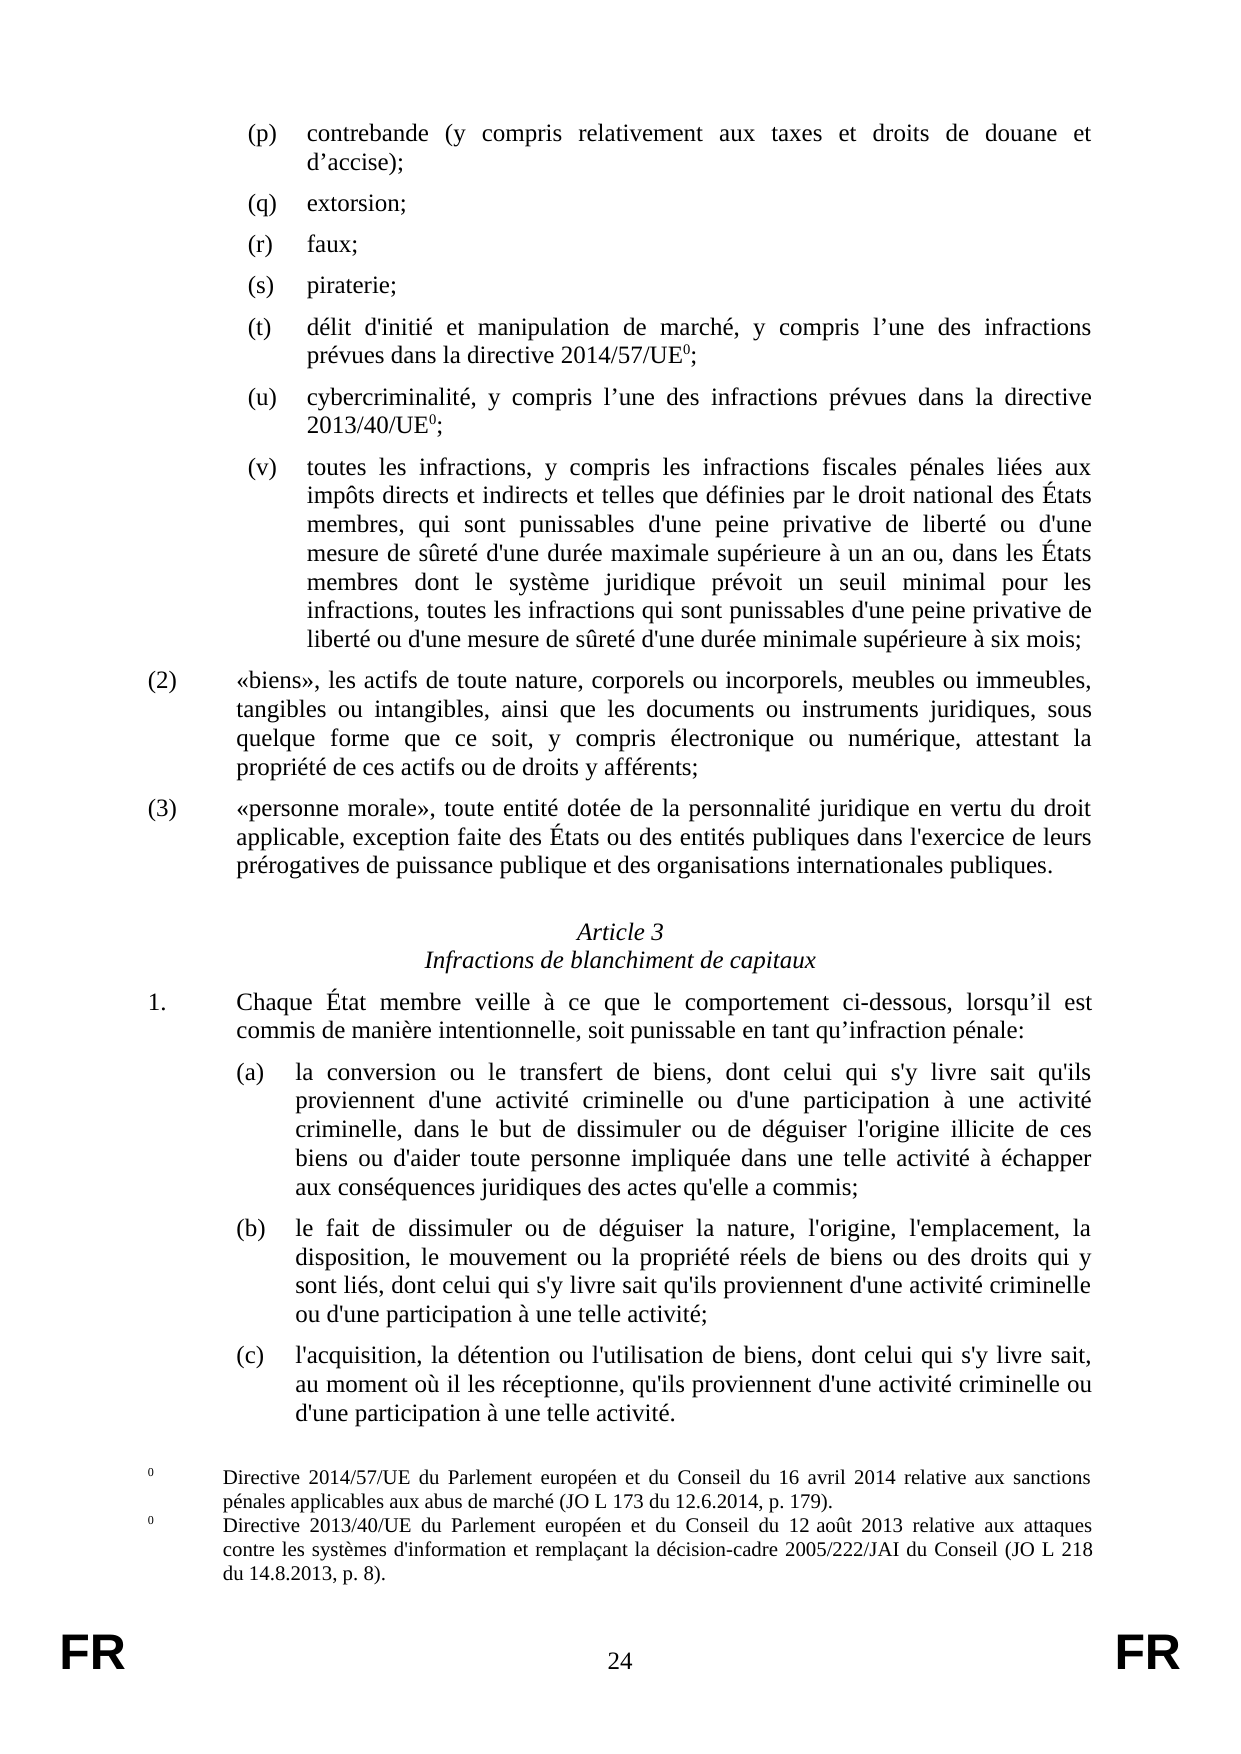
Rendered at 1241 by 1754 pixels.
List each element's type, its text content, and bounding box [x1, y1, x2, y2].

text «biens», les actifs de toute nature, corporels ou incorporels, meubles ou immeubles, tangibles ou intangibles, ainsi que les documents ou instruments juridiques, sous quelque forme que ce soit, y compris électronique ou numérique, attestant la propriété de ces actifs ou de droits y afférents; [148, 666, 1093, 781]
text la conversion ou le transfert de biens, dont celui qui s'y livre sait qu'ils proviennent d'une activité criminelle ou d'une participation à une activité criminelle, dans le but de dissimuler ou de déguiser l'origine illicite de ces biens ou d'aider toute personne impliquée dans une telle activité à échapper aux conséquences juridiques des actes qu'elle a commis; [236, 1057, 1093, 1201]
text l'acquisition, la détention ou l'utilisation de biens, dont celui qui s'y livre sait, au moment où il les réceptionne, qu'ils proviennent d'une activité criminelle ou d'une participation à une telle activité. [236, 1341, 1093, 1427]
text Article 3 Infractions de blanchiment de capitaux [148, 917, 1093, 974]
text «personne morale», toute entité dotée de la personnalité juridique en vertu du droit applicable, exception faite des États ou des entités publiques dans l'exercice de leurs prérogatives de puissance publique et des organisations internationales publiques. [148, 793, 1093, 879]
text faux; [248, 229, 1093, 258]
text délit d'initié et manipulation de marché, y compris l’une des infractions prévues dans la directive 2014/57/UE; [248, 312, 1093, 369]
text piraterie; [248, 271, 1093, 299]
text toutes les infractions, y compris les infractions fiscales pénales liées aux impôts directs et indirects et telles que définies par le droit national des États membres, qui sont punissables d'une peine privative de liberté ou d'une mesure de sûreté d'une durée maximale supérieure à un an ou, dans les États membres dont le système juridique prévoit un seuil minimal pour les infractions, toutes les infractions qui sont punissables d'une peine privative de liberté ou d'une mesure de sûreté d'une durée minimale supérieure à six mois; [248, 452, 1093, 653]
text cybercriminalité, y compris l’une des infractions prévues dans la directive 2013/40/UE; [248, 382, 1093, 439]
text extorsion; [248, 188, 1093, 217]
text contrebande (y compris relativement aux taxes et droits de douane et d’accise); [248, 118, 1093, 176]
text 1. Chaque État membre veille à ce que le comportement ci-dessous, lorsqu’il est commis de manière intentionnelle, soit punissable en tant qu’infraction pénale: [148, 987, 1093, 1044]
text le fait de dissimuler ou de déguiser la nature, l'origine, l'emplacement, la disposition, le mouvement ou la propriété réels de biens ou des droits qui y sont liés, dont celui qui s'y livre sait qu'ils proviennent d'une activité criminelle ou d'une participation à une telle activité; [236, 1213, 1093, 1328]
